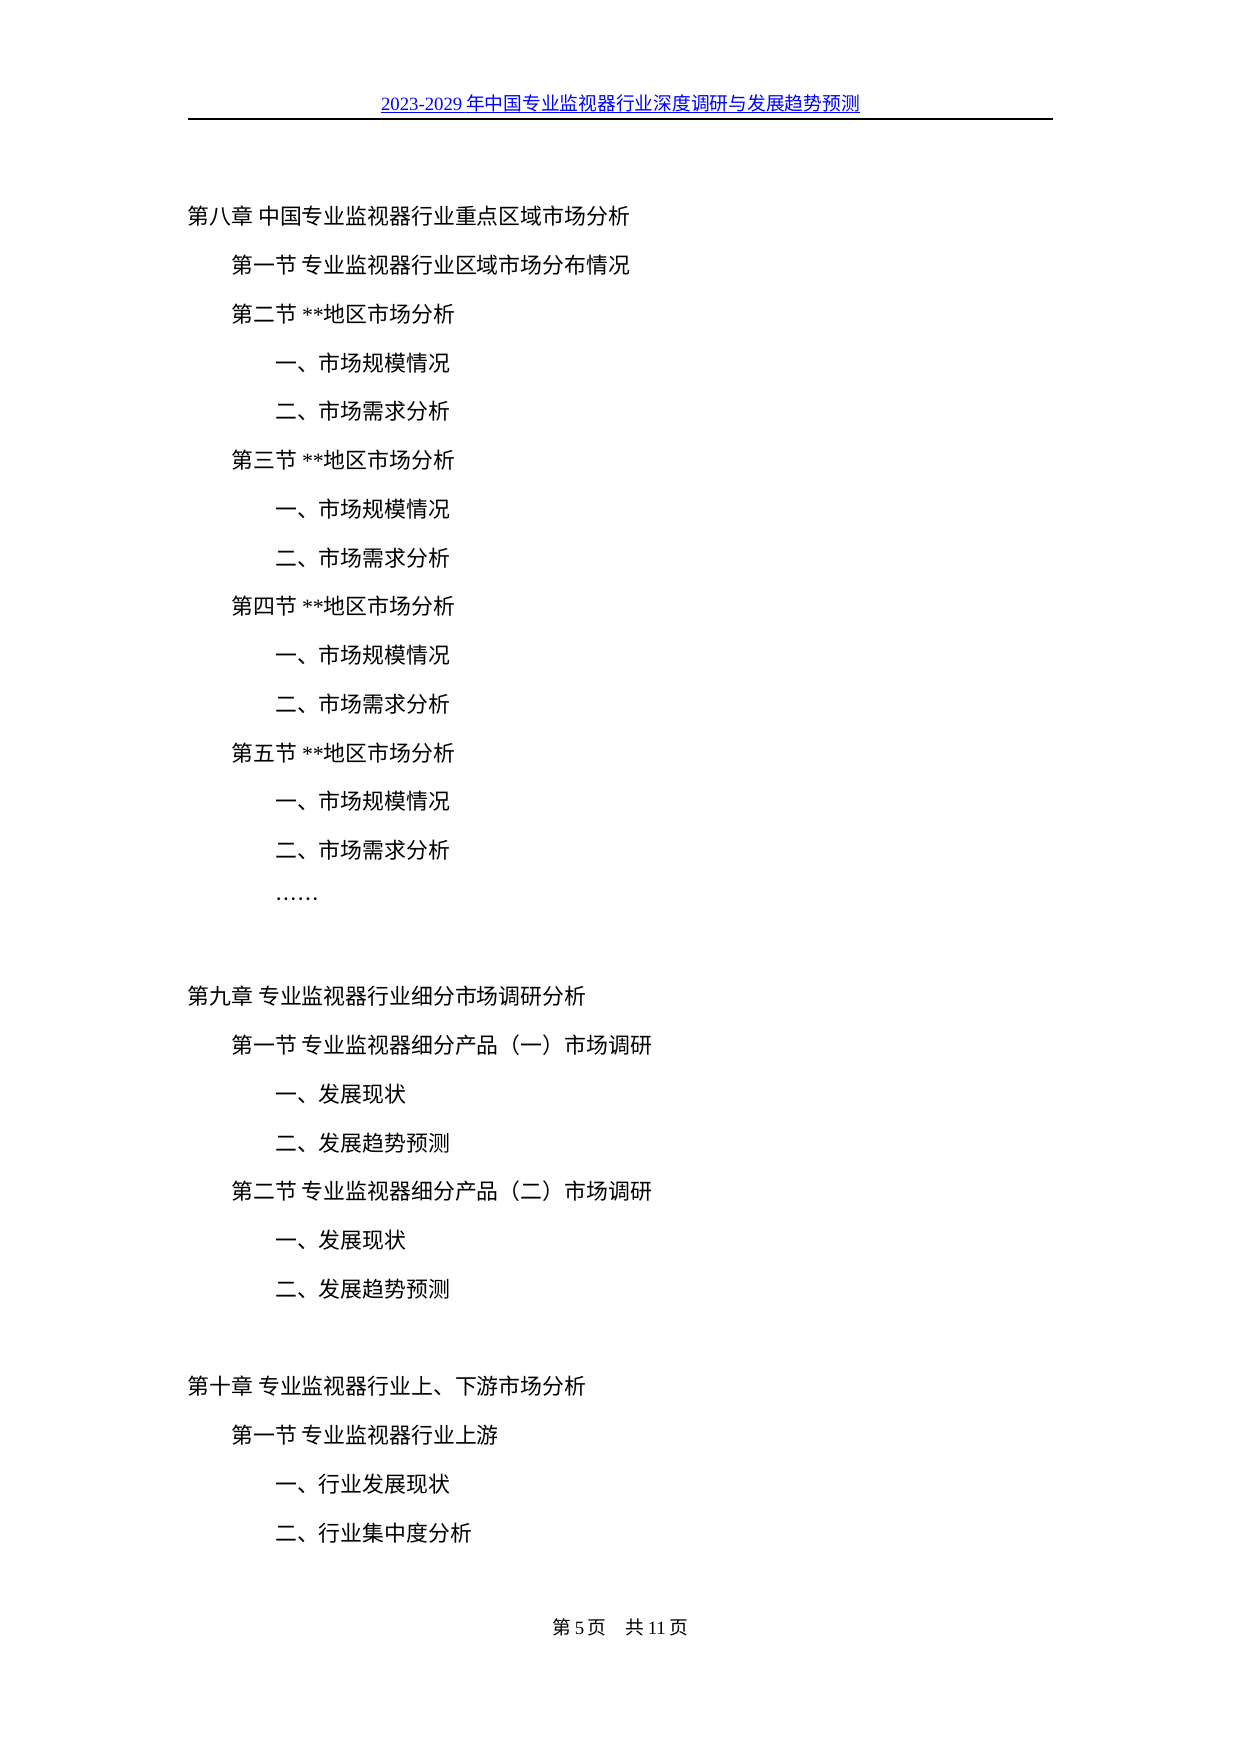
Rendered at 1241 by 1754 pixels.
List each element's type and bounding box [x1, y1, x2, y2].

text [187, 150, 1053, 1548]
